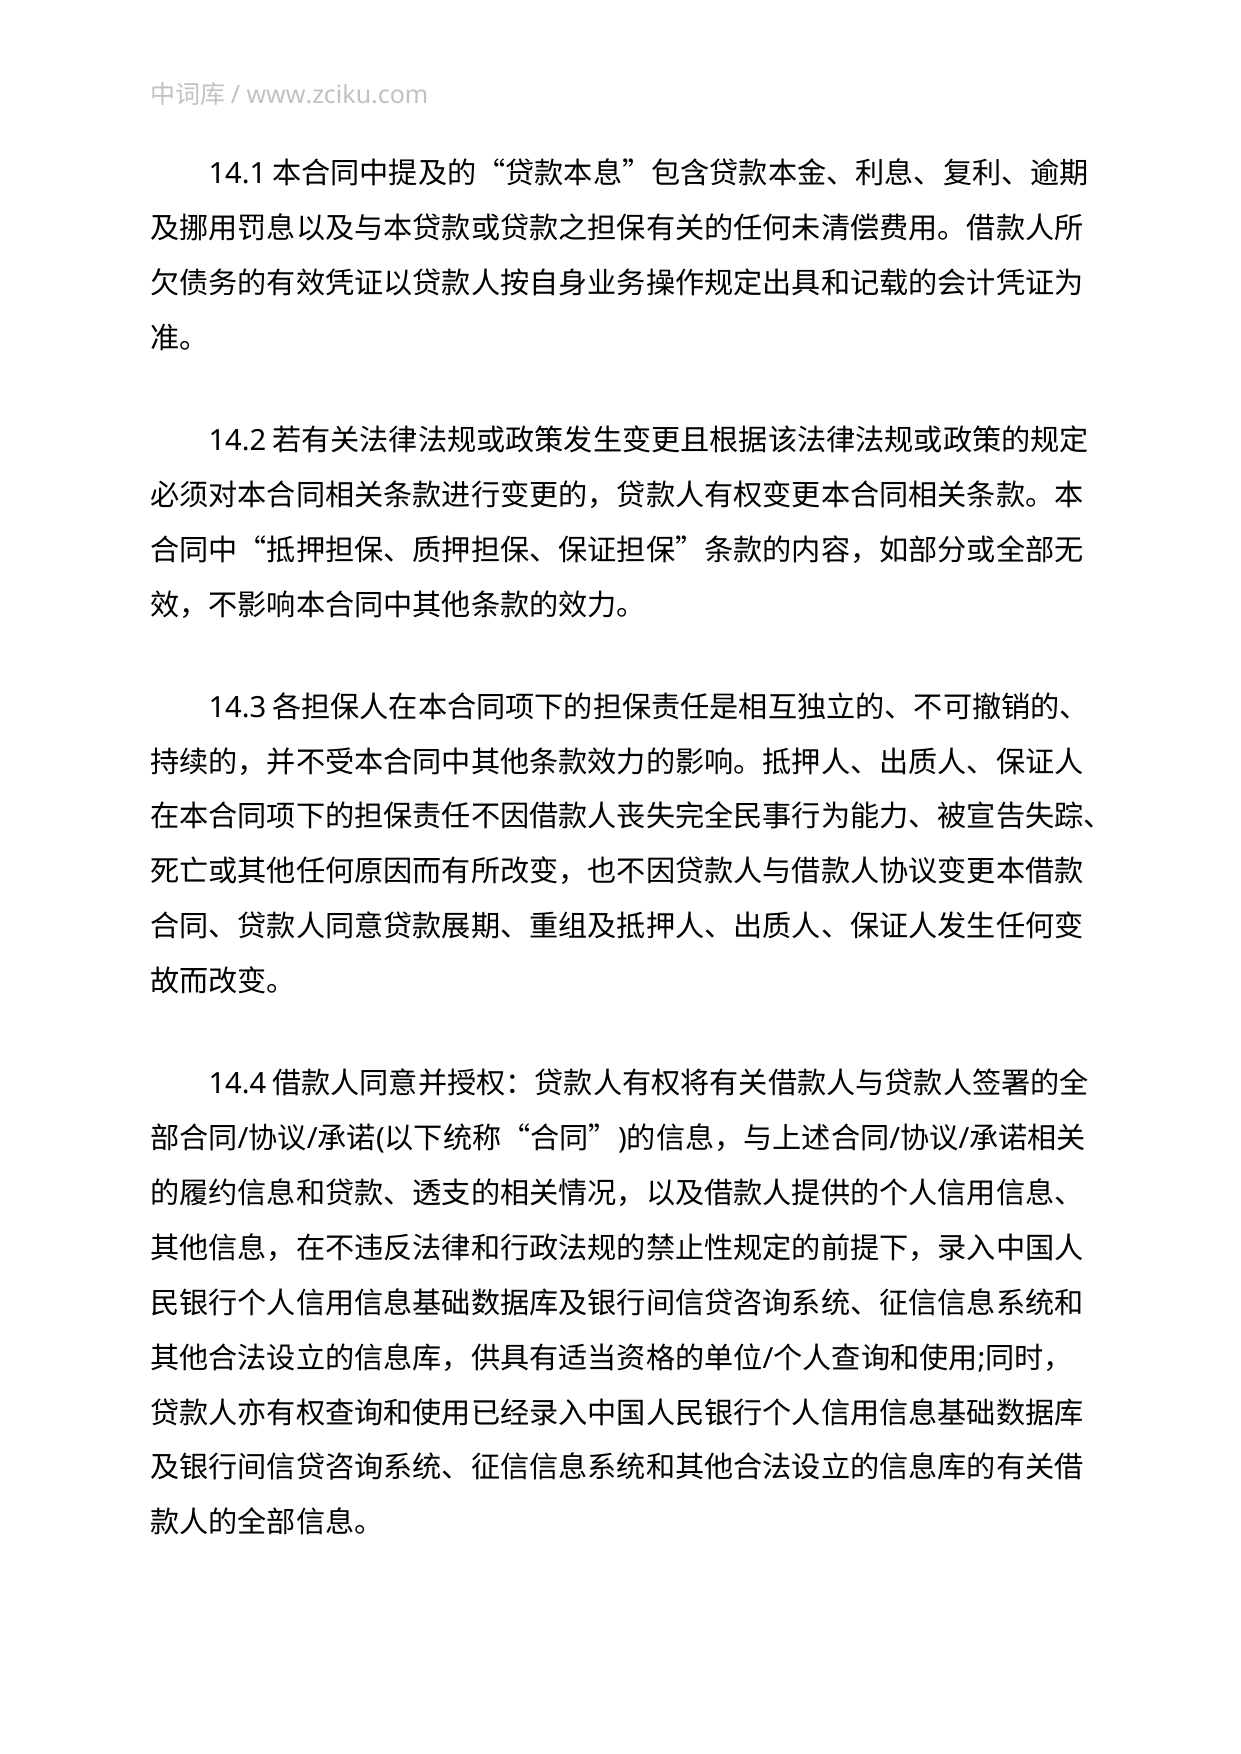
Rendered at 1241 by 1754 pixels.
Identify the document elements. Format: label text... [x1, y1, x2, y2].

text 14.4借款人同意并授权：贷款人有权将有关借款人与贷款人签署的全部合同/协议/承诺(以下统称“合同”)的信息，与上述合同/协议/承诺相关的履约信息和贷款、透支的相关情况，以及借款人提供的个人信用信息、其他信息，在不违反法律和行政法规的禁止性规定的前提下，录入中国人民银行个人信用信息基础数据库及银行间信贷咨询系统、征信信息系统和其他合法设立的信息库，供具有适当资格的单位/个人查询和使用;同时，贷款人亦有权查询和使用已经录入中国人民银行个人信用信息基础数据库及银行间信贷咨询系统、征信信息系统和其他合法设立的信息库的有关借款人的全部信息。 [150, 1059, 1090, 1541]
text 14.1本合同中提及的“贷款本息”包含贷款本金、利息、复利、逾期及挪用罚息以及与本贷款或贷款之担保有关的任何未清偿费用。借款人所欠债务的有效凭证以贷款人按自身业务操作规定出具和记载的会计凭证为准。 [150, 150, 1090, 357]
text 14.2若有关法律法规或政策发生变更且根据该法律法规或政策的规定必须对本合同相关条款进行变更的，贷款人有权变更本合同相关条款。本合同中“抵押担保、质押担保、保证担保”条款的内容，如部分或全部无效，不影响本合同中其他条款的效力。 [150, 417, 1090, 624]
text 14.3各担保人在本合同项下的担保责任是相互独立的、不可撤销的、持续的，并不受本合同中其他条款效力的影响。抵押人、出质人、保证人在本合同项下的担保责任不因借款人丧失完全民事行为能力、被宣告失踪、死亡或其他任何原因而有所改变，也不因贷款人与借款人协议变更本借款合同、贷款人同意贷款展期、重组及抵押人、出质人、保证人发生任何变故而改变。 [150, 683, 1090, 1000]
